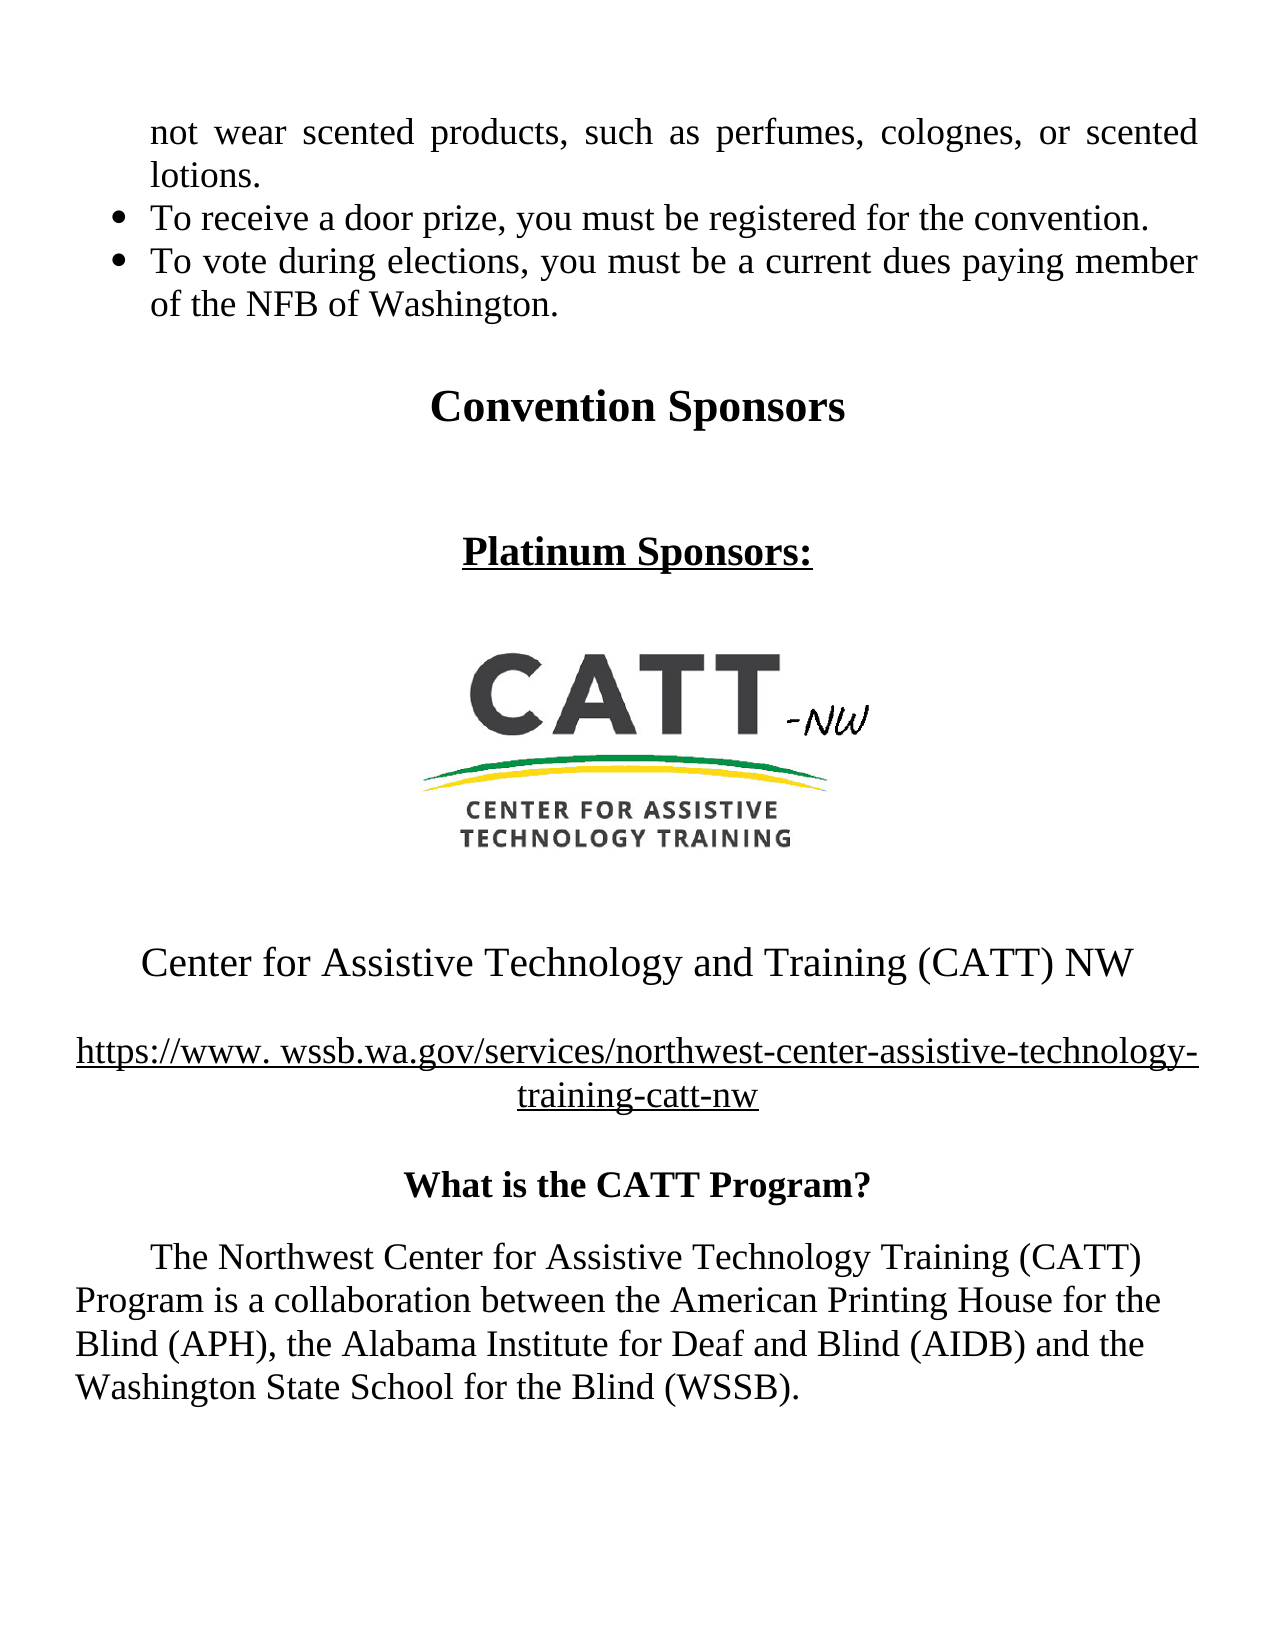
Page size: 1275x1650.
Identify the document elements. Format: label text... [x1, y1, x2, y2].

subtitle What is the CATT Program? [75, 1162, 1200, 1206]
picture [391, 617, 884, 877]
subtitle Center for Assistive Technology and Training (CATT) NW [75, 938, 1200, 986]
text The Northwest Center for Assistive Technology Training (CATT) Program is a collaboration between the American Printing House for the Blind (APH), the Alabama Institute for Deaf and Blind (AIDB) and the Washington State School for the Blind (WSSB). [75, 1235, 1200, 1407]
subtitle Platinum Sponsors: [75, 526, 1200, 574]
text https://www. wssb.wa.gov/services/northwest-center-assistive-technology-training-catt-nw [75, 1029, 1200, 1115]
list To receive a door prize, you must be registered for the convention. [112, 195, 1200, 238]
list To vote during elections, you must be a current dues paying member of the NFB of Washington. [112, 238, 1200, 325]
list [112, 109, 1200, 195]
subtitle Convention Sponsors [75, 378, 1200, 431]
